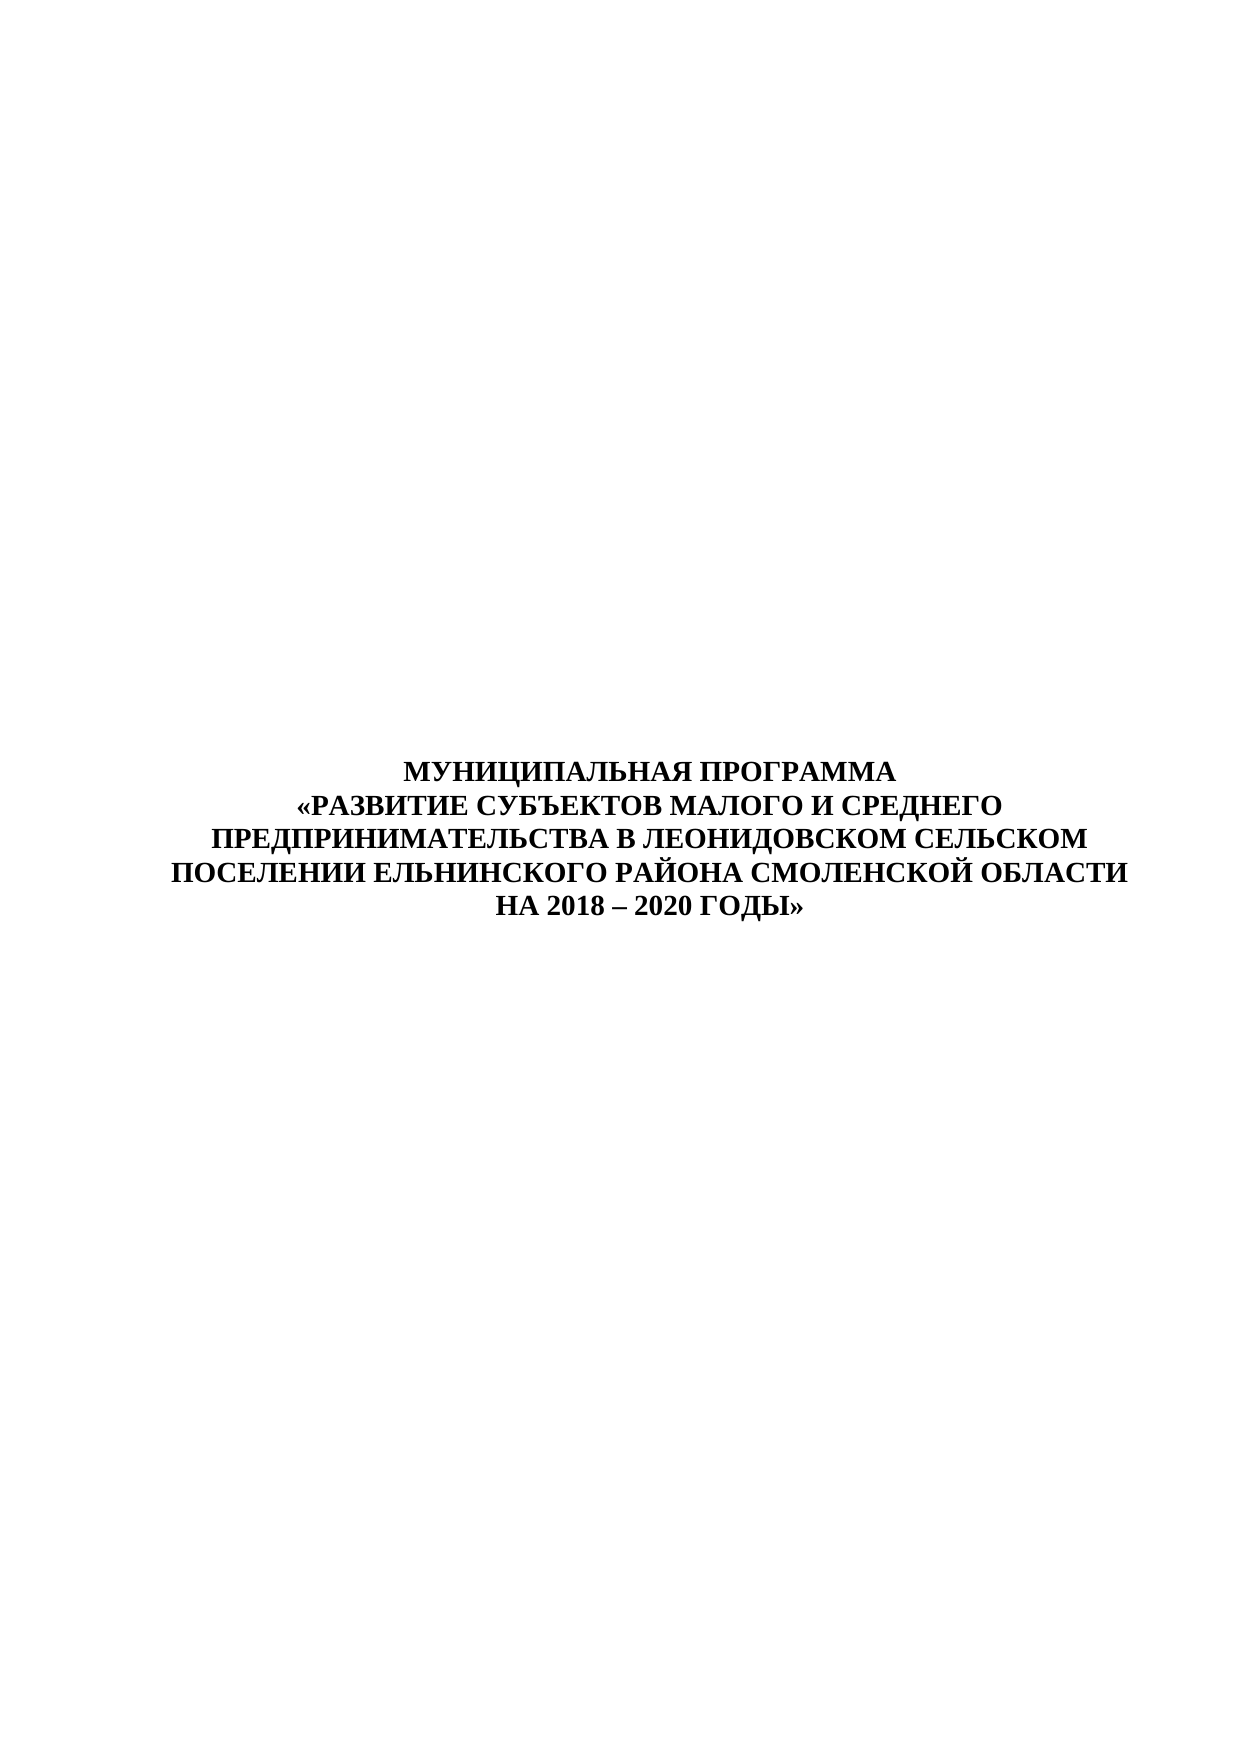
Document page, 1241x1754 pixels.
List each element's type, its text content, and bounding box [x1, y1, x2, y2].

text НА 2018 – 2020 ГОДЫ» [118, 888, 1181, 922]
text «РАЗВИТИЕ СУБЪЕКТОВ МАЛОГО И СРЕДНЕГО ПРЕДПРИНИМАТЕЛЬСТВА В ЛЕОНИДОВСКОМ СЕЛЬСКОМ ПОСЕЛЕНИИ ЕЛЬНИНСКОГО РАЙОНА СМОЛЕНСКОЙ ОБЛАСТИ [118, 788, 1181, 888]
text МУНИЦИПАЛЬНАЯ ПРОГРАММА [118, 754, 1181, 788]
